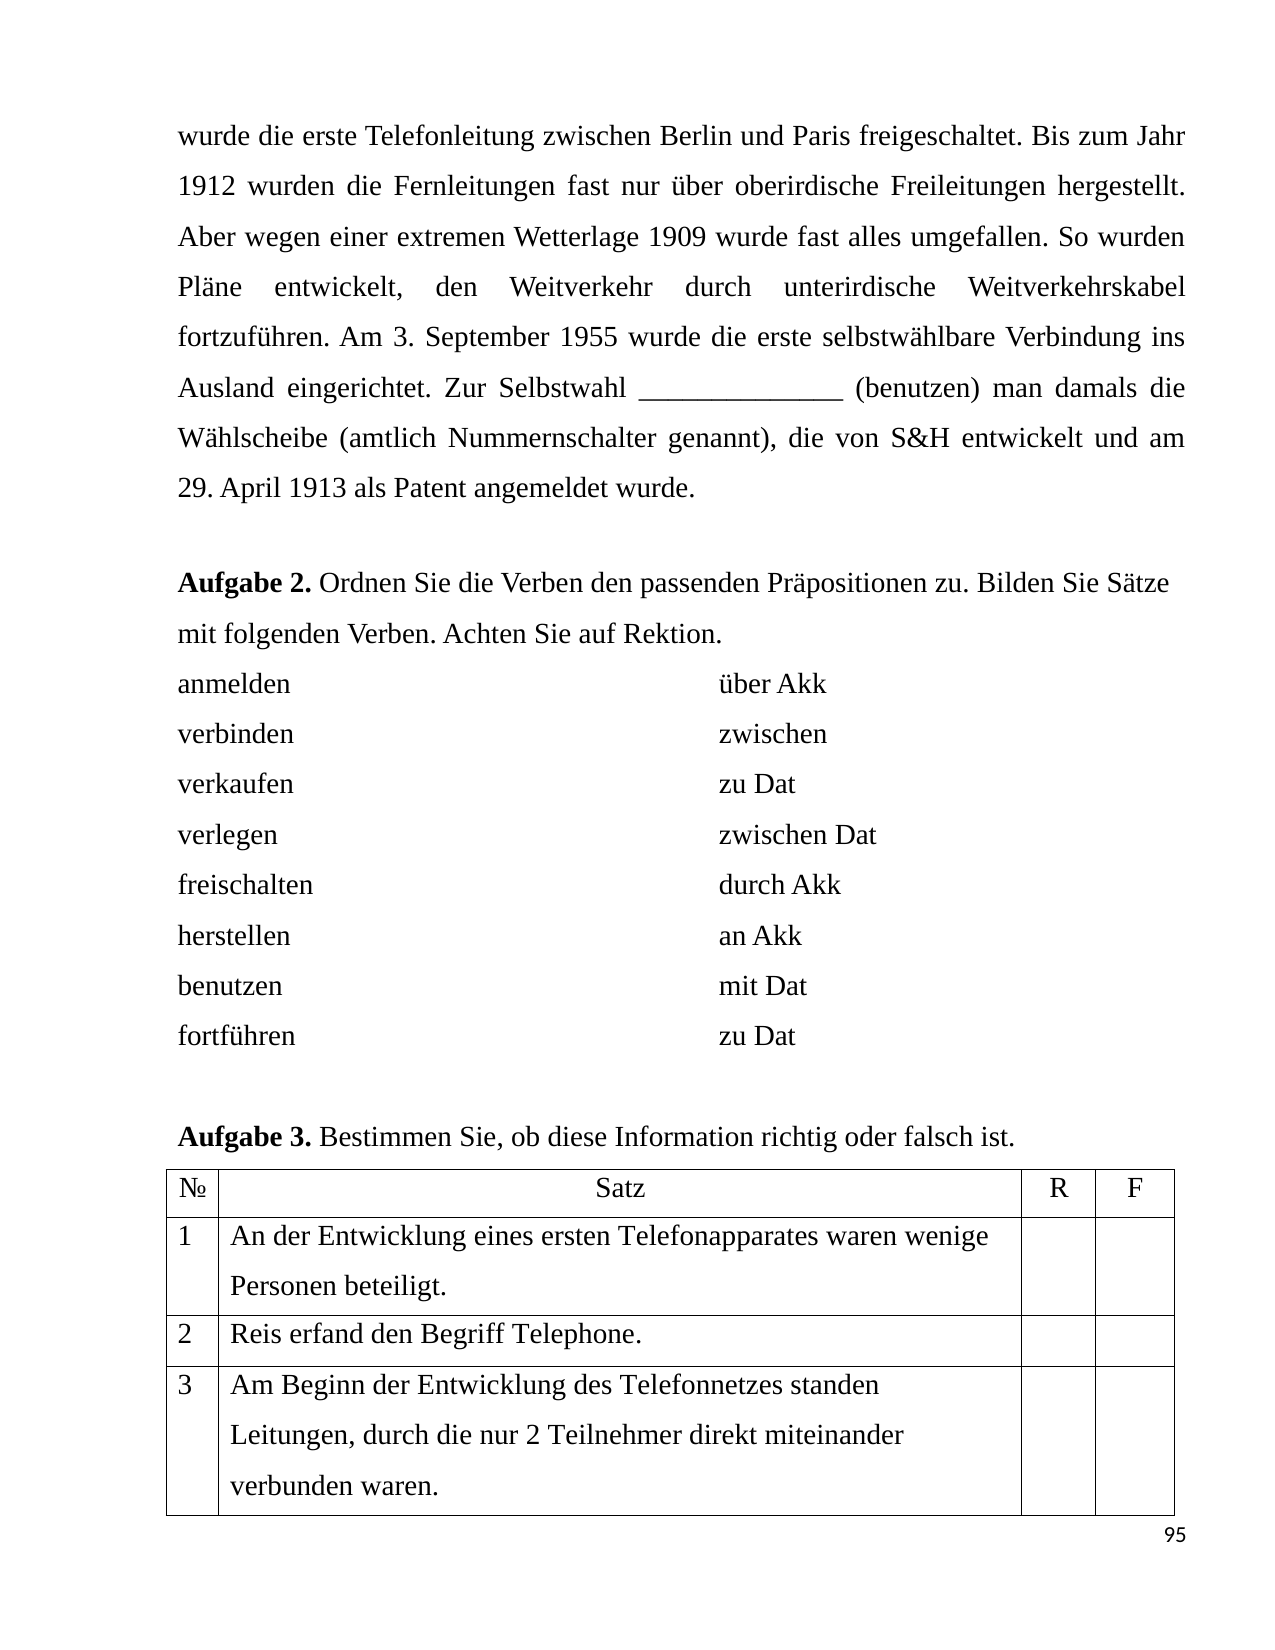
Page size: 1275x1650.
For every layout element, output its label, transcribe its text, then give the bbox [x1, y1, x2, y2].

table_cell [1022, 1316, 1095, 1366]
list herstellen [177, 918, 645, 951]
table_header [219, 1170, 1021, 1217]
text durch Akk [719, 867, 1186, 901]
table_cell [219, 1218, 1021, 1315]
list fortführen [177, 1018, 645, 1052]
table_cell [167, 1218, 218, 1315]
list freischalten [177, 867, 645, 901]
text Aufgabe 2. Ordnen Sie die Verben den passenden Präpositionen zu. Bilden Sie Sätze mit folgenden Verben. Achten Sie auf Rektion. [177, 565, 1186, 649]
text zu Dat [719, 1018, 1186, 1052]
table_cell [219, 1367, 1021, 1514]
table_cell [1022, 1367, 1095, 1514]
text an Akk [719, 918, 1186, 951]
list benutzen [177, 968, 645, 1001]
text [177, 118, 1186, 504]
list anmelden [177, 666, 645, 699]
text zwischen [719, 716, 1186, 750]
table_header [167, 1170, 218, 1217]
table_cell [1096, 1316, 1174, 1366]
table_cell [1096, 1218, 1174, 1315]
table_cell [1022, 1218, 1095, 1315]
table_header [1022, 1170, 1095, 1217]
text zwischen Dat [719, 817, 1186, 851]
list verlegen [177, 817, 645, 851]
list verbinden [177, 716, 645, 750]
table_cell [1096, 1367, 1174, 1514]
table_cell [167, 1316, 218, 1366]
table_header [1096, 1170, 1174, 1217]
text zu Dat [719, 767, 1186, 800]
list verkaufen [177, 767, 645, 800]
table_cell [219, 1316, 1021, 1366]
text über Akk [719, 666, 1186, 699]
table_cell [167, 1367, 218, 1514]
text Aufgabe 3. Bestimmen Sie, ob diese Information richtig oder falsch ist. [177, 1119, 1186, 1152]
text mit Dat [719, 968, 1186, 1001]
